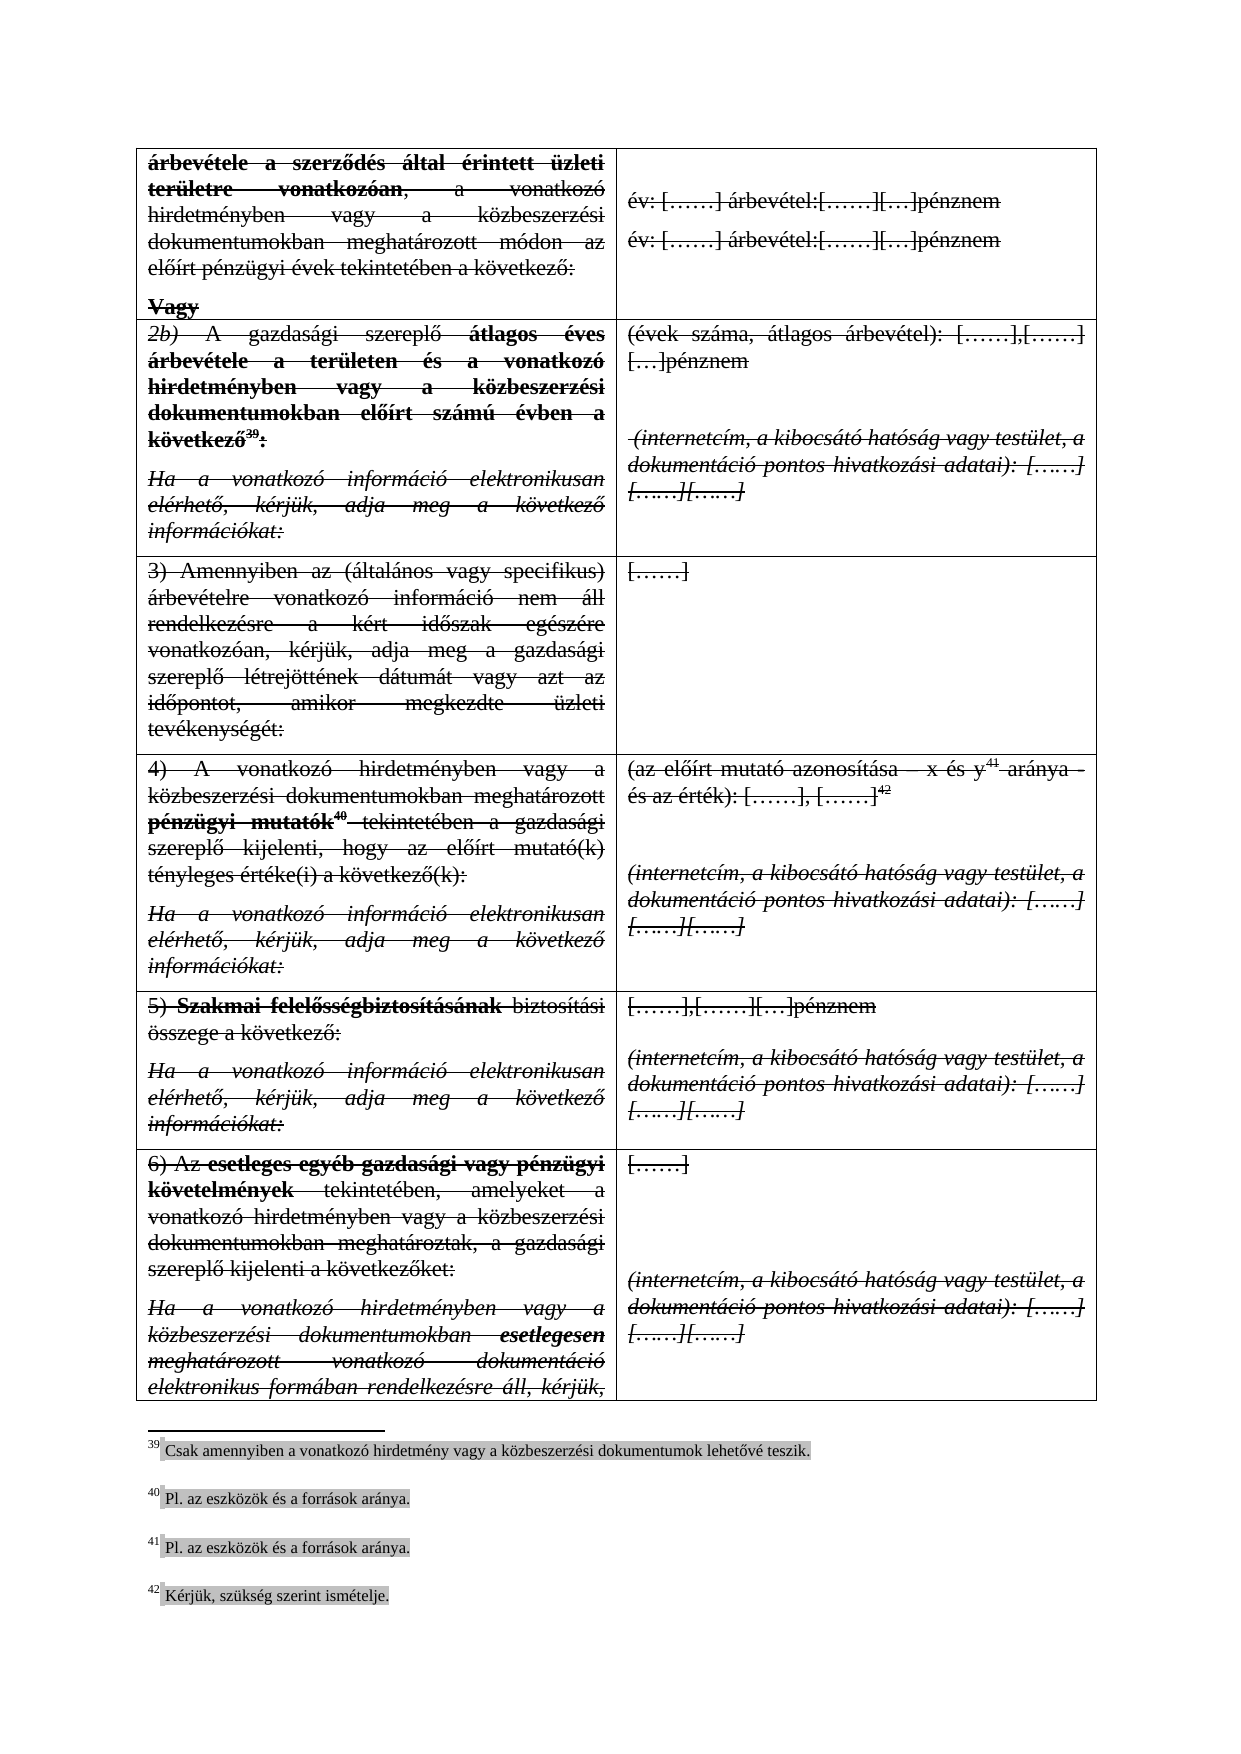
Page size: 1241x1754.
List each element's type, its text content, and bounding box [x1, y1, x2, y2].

table_cell 3) Amennyiben az (általános vagy specifikus) árbevételre vonatkozó információ nem áll rendelkezésre a kért időszak egészére vonatkozóan, kérjük, adja meg a gazdasági szereplő létrejöttének dátumát vagy azt az időpontot, amikor megkezdte üzleti tevékenységét: [137, 557, 616, 754]
table_cell [……],[……][…]pénznem (internetcím, a kibocsátó hatóság vagy testület, a dokumentáció pontos hivatkozási adatai): [……][……][……] [617, 992, 1096, 1149]
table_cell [617, 1150, 1096, 1400]
table_cell [……] [617, 557, 1096, 754]
table_cell (évek száma, átlagos árbevétel): [……],[……][…]pénznem (internetcím, a kibocsátó hatóság vagy testület, a dokumentáció pontos hivatkozási adatai): [……][……][……] [617, 320, 1096, 556]
table_cell 4) A vonatkozó hirdetményben vagy a közbeszerzési dokumentumokban meghatározott pénzügyi mutatók tekintetében a gazdasági szereplő kijelenti, hogy az előírt mutató(k) tényleges értéke(i) a következő(k): Ha a vonatkozó információ elektronikusan elérhető, kérjük, adja meg a következő információkat: [137, 755, 616, 991]
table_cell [137, 149, 616, 319]
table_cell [137, 1150, 616, 1400]
table_cell (az előírt mutató azonosítása – x és y aránya - és az érték): [……], [……] (internetcím, a kibocsátó hatóság vagy testület, a dokumentáció pontos hivatkozási adatai): [……][……][……] [617, 755, 1096, 991]
table_cell 5) Szakmai felelősségbiztosításának biztosítási összege a következő: Ha a vonatkozó információ elektronikusan elérhető, kérjük, adja meg a következő információkat: [137, 992, 616, 1149]
table_cell 2b) A gazdasági szereplő átlagos éves árbevétele a területen és a vonatkozó hirdetményben vagy a közbeszerzési dokumentumokban előírt számú évben a következő: Ha a vonatkozó információ elektronikusan elérhető, kérjük, adja meg a következő információkat: [137, 320, 616, 556]
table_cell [617, 149, 1096, 319]
